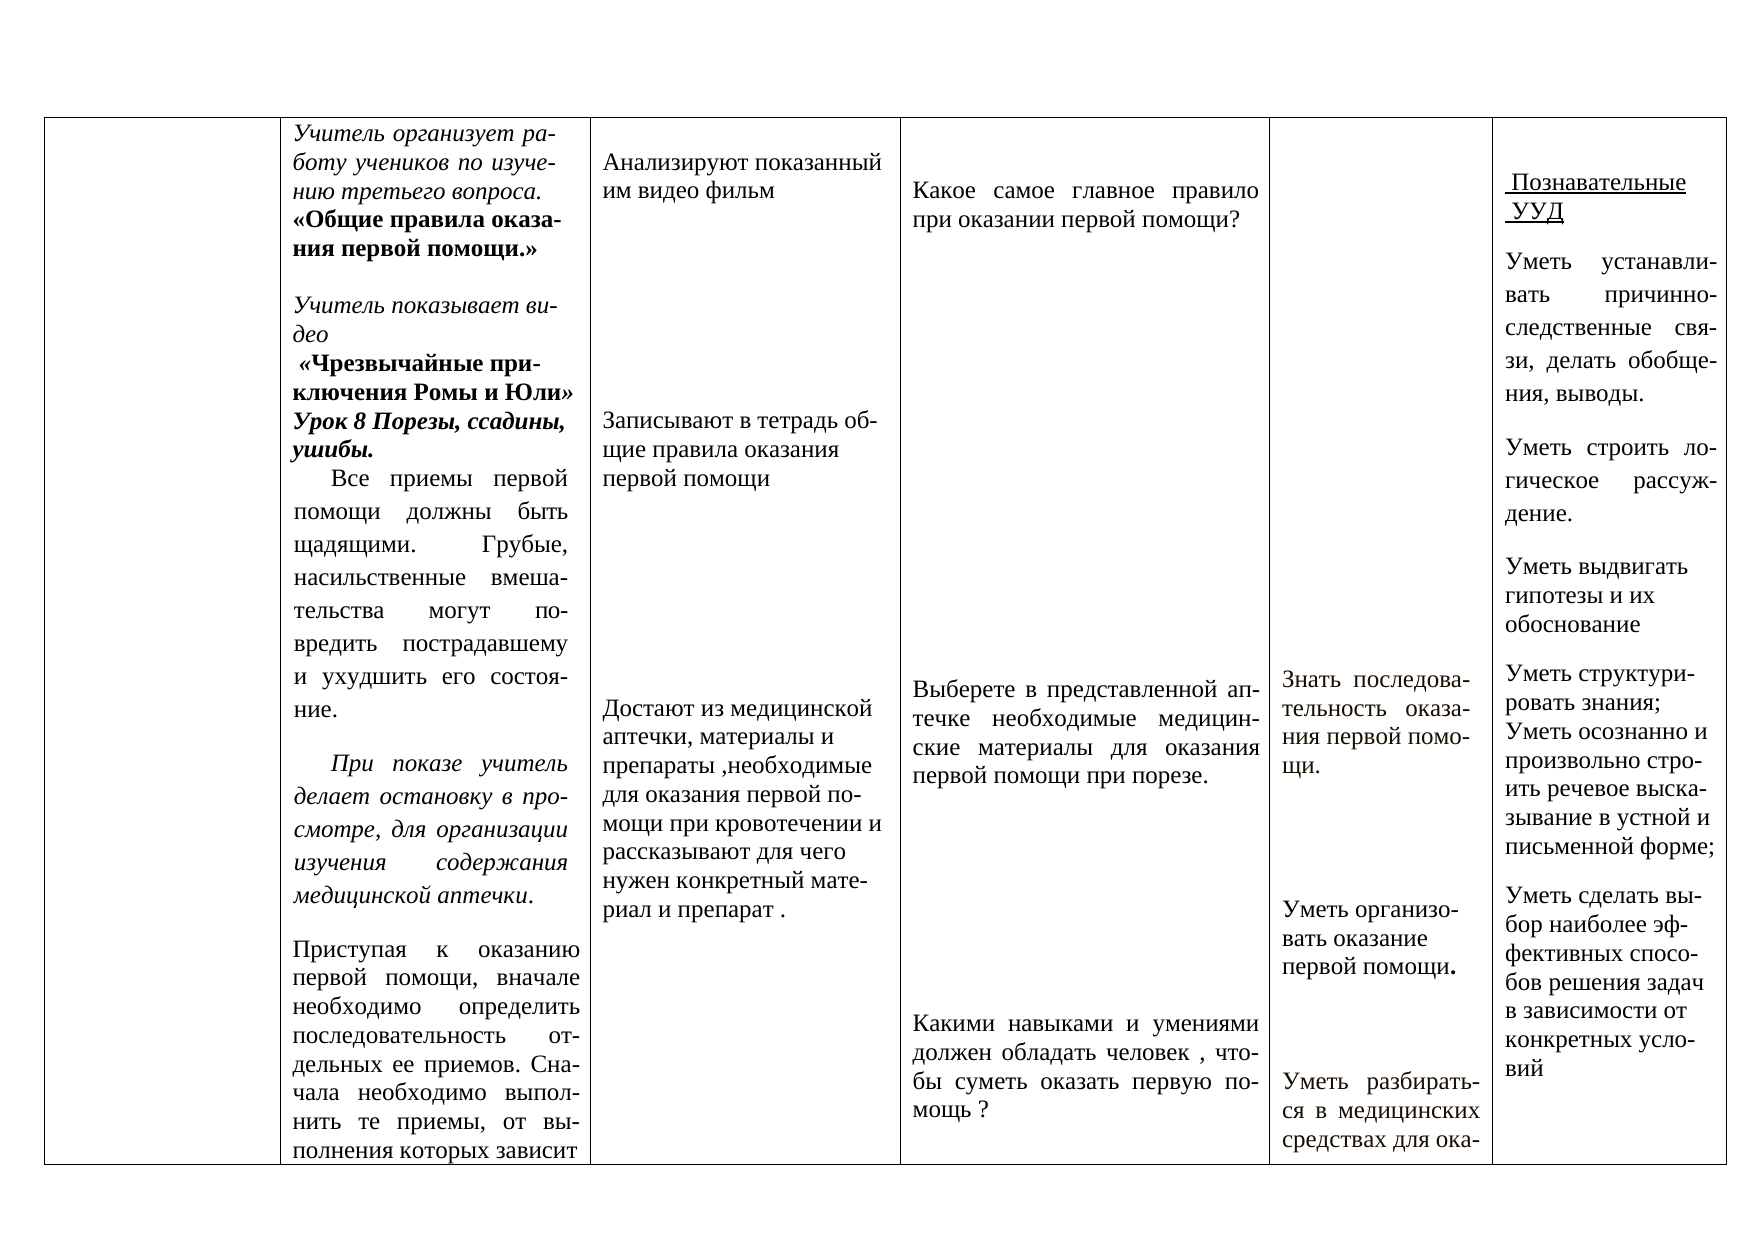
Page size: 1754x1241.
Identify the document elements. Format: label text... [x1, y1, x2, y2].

table_header Познавательные УУД Уметь устанавли- вать причинно- следственные свя- зи, делать обобще- ния, выводы. Уметь строить ло- гическое рассуж- дение. Уметь выдвигать гипотезы и их обоснование Уметь структури- ровать знания; Уметь осознанно и произвольно стро- ить речевое выска- зывание в устной и письменной форме; Уметь сделать вы- бор наиболее эф- фективных спосо- бов решения задач в зависимости от конкретных усло- вий [1493, 118, 1726, 1164]
table_header Знать последова- тельность оказа- ния первой помо- щи. Уметь организо- вать оказание первой помощи. Уметь разбирать- ся в медицинских средствах для ока- [1270, 118, 1492, 1164]
table_header Какое самое главное правило при оказании первой помощи? Выберете в представленной ап- течке необходимые медицин- ские материалы для оказания первой помощи при порезе. Какими навыками и умениями должен обладать человек , что- бы суметь оказать первую по- мощь ? [901, 118, 1269, 1164]
table_header [45, 118, 280, 1164]
table_header Учитель организует ра- боту учеников по изуче- нию третьего вопроса. «Общие правила оказа- ния первой помощи.» Учитель показывает ви- део «Чрезвычайные при- ключения Ромы и Юли» Урок 8 Порезы, ссадины, ушибы. Все приемы первой помощи должны быть щадящими. Грубые, насильственные вмеша- тельства могут по- вредить пострадавшему и ухудшить его состоя- ние. При показе учитель делает остановку в про- смотре, для организации изучения содержания медицинской аптечки. Приступая к оказанию первой помощи, вначале необходимо определить последовательность от- дельных ее приемов. Сна- чала необходимо выпол- нить те приемы, от вы- полнения которых зависит [281, 118, 590, 1164]
table_header Анализируют показанный им видео фильм Записывают в тетрадь об- щие правила оказания первой помощи Достают из медицинской аптечки, материалы и препараты ,необходимые для оказания первой по- мощи при кровотечении и рассказывают для чего нужен конкретный мате- риал и препарат . [591, 118, 900, 1164]
